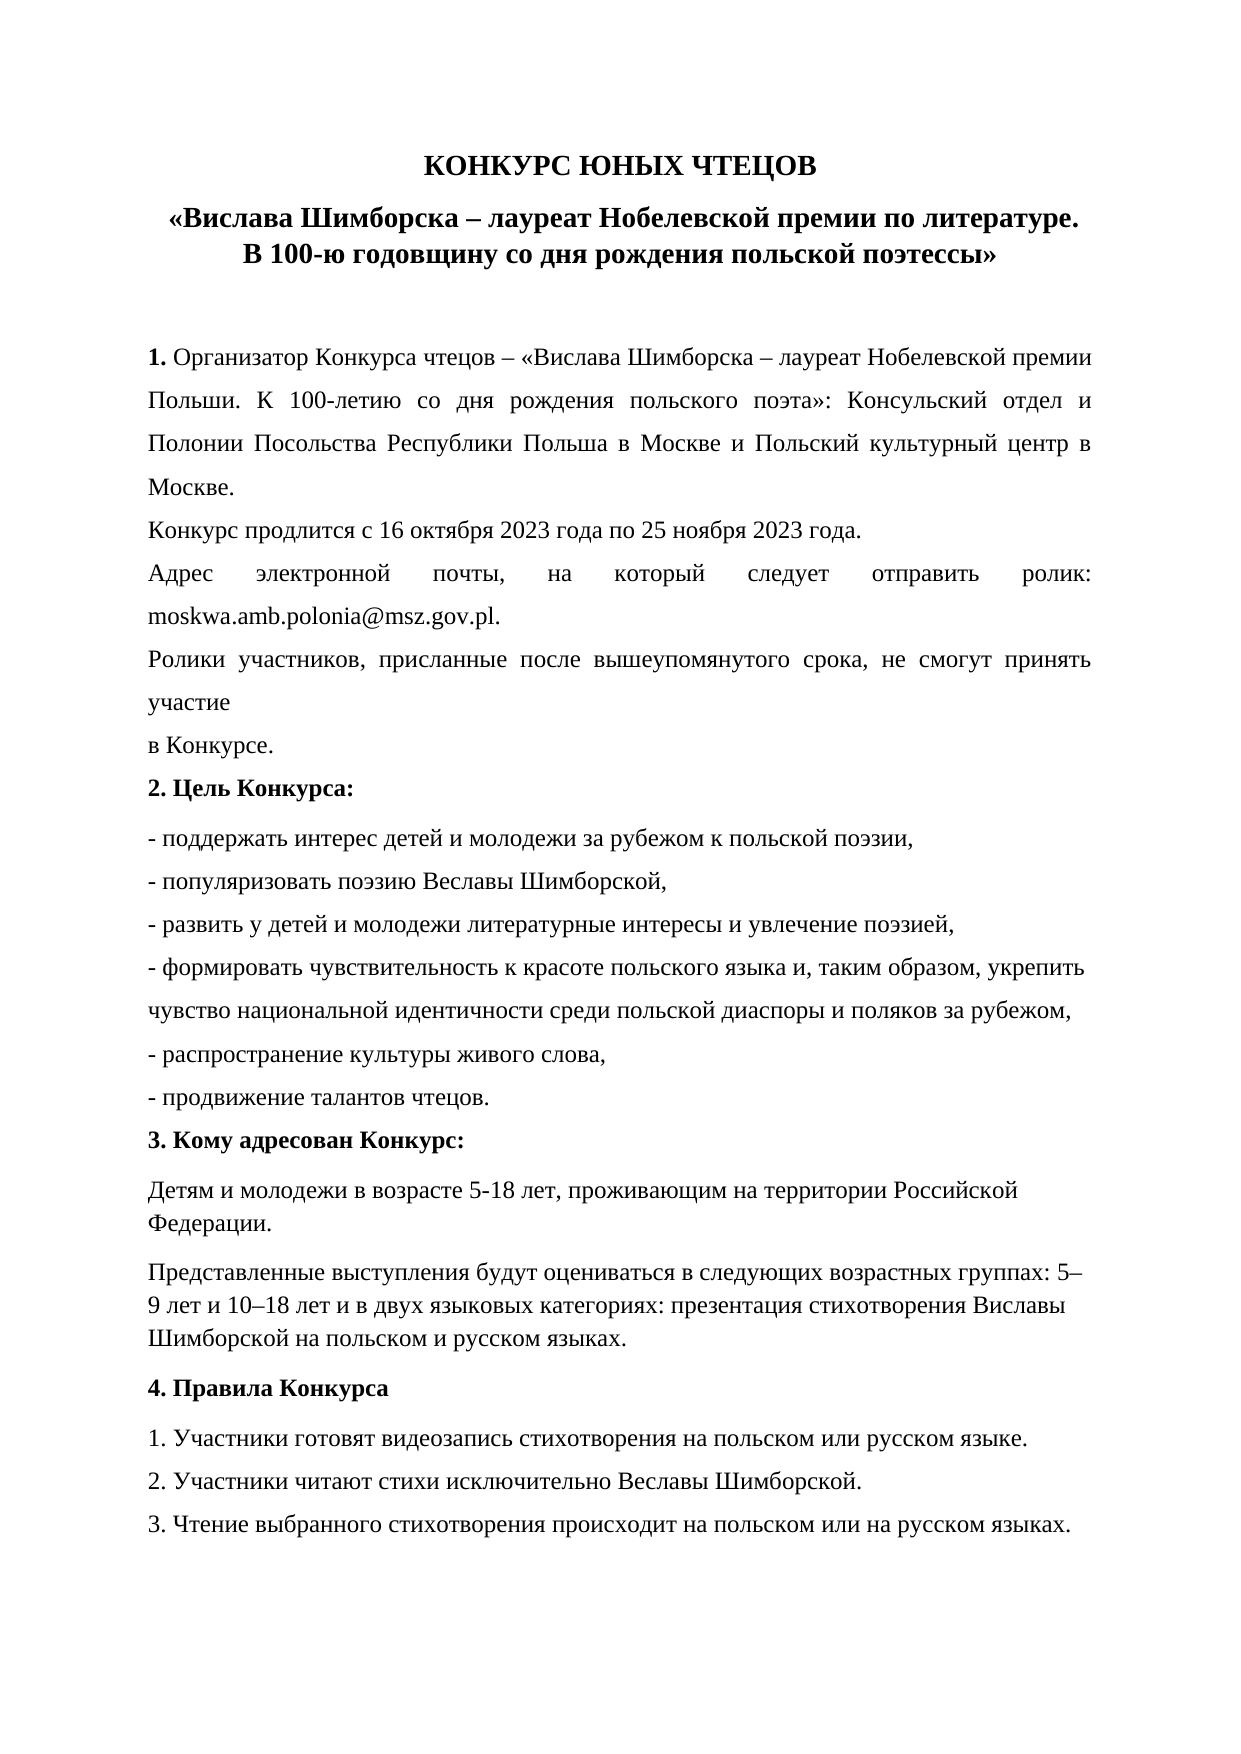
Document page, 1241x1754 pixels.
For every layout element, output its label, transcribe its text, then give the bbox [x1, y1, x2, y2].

text «Вислава Шимборска – лауреат Нобелевской премии по литературе. В 100-ю годовщину со дня рождения польской поэтессы» [148, 200, 1093, 270]
text - формировать чувствительность к красоте польского языка и, таким образом, укрепить чувство национальной идентичности среди польской диаспоры и поляков за рубежом, [148, 952, 1093, 1024]
text Детям и молодежи в возрасте 5-18 лет, проживающим на территории Российской Федерации. [148, 1175, 1093, 1236]
text Конкурс продлится с 16 октября 2023 года по 25 ноября 2023 года. [148, 515, 1093, 543]
text 3. Чтение выбранного стихотворения происходит на польском или на русском языках. [148, 1509, 1093, 1538]
text - продвижение талантов чтецов. [148, 1082, 1093, 1111]
text - распространение культуры живого слова, [148, 1039, 1093, 1067]
text Представленные выступления будут оцениваться в следующих возрастных группах: 5–9 лет и 10–18 лет и в двух языковых категориях: презентация стихотворения Виславы Шимборской на польском и русском языках. [148, 1257, 1093, 1352]
text 2. Цель Конкурса: [148, 773, 1093, 802]
text - популяризовать поэзию Веславы Шимборской, [148, 866, 1093, 895]
text - развить у детей и молодежи литературные интересы и увлечение поэзией, [148, 909, 1093, 938]
text 1. Организатор Конкурса чтецов – «Вислава Шимборска – лауреат Нобелевской премии Польши. К 100-летию со дня рождения польского поэта»: Консульский отдел и Полонии Посольства Республики Польша в Москве и Польский культурный центр в Москве. [148, 342, 1093, 500]
text 1. Участники готовят видеозапись стихотворения на польском или русском языке. [148, 1423, 1093, 1452]
text 3. Кому адресован Конкурс: [148, 1125, 1093, 1154]
text - поддержать интерес детей и молодежи за рубежом к польской поэзии, [148, 823, 1093, 852]
text 4. Правила Конкурса [148, 1373, 1093, 1402]
text Адрес электронной почты, на который следует отправить ролик: moskwa.amb.polonia@msz.gov.pl. [148, 558, 1093, 630]
text Ролики участников, присланные после вышеупомянутого срока, не смогут принять участие [148, 644, 1093, 716]
text КОНКУРС ЮНЫХ ЧТЕЦОВ [148, 148, 1093, 181]
text в Конкурсе. [148, 730, 1093, 759]
text 2. Участники читают стихи исключительно Веславы Шимборской. [148, 1466, 1093, 1495]
